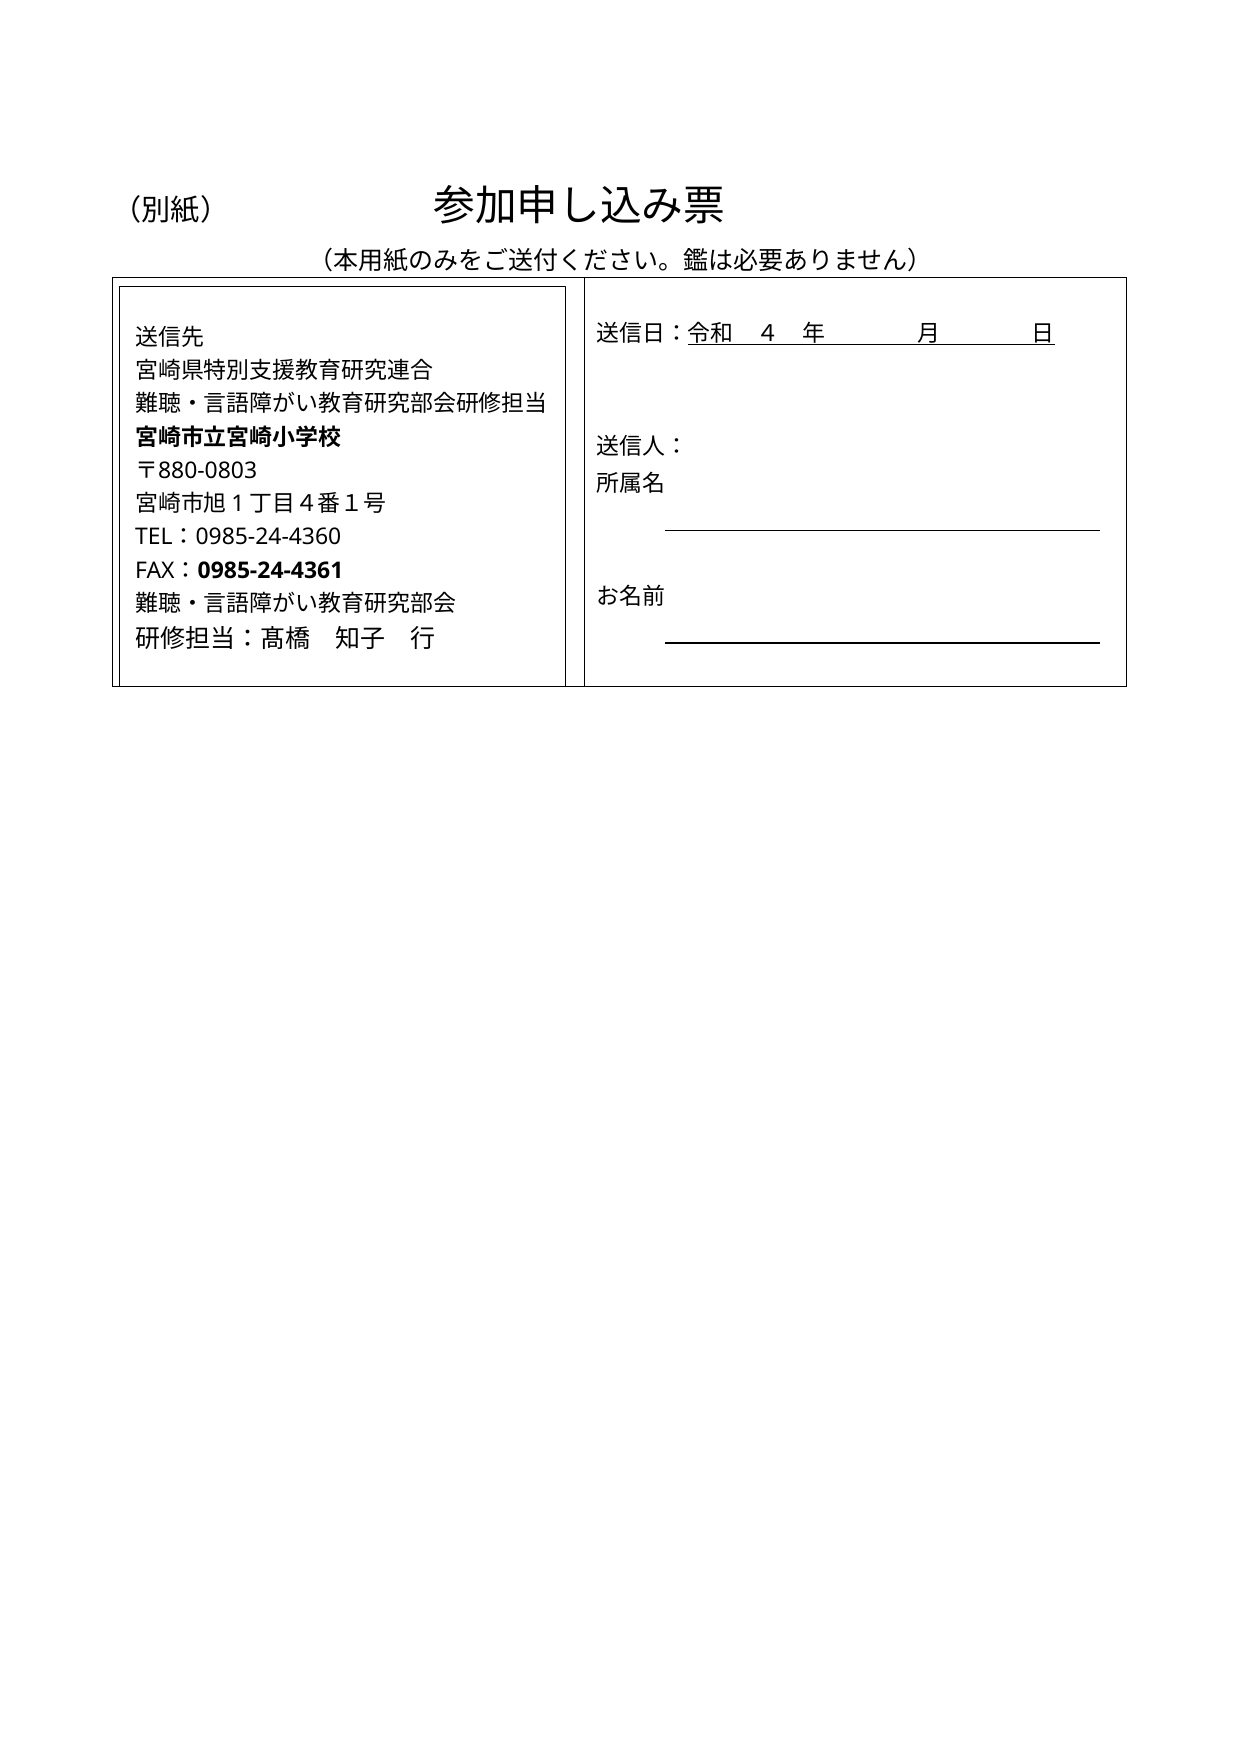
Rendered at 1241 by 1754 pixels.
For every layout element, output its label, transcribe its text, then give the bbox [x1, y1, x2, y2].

text （別紙） 参加申し込み票 [112, 164, 1128, 239]
text （本用紙のみをご送付ください。鑑は必要ありません） [112, 239, 1128, 277]
table_header 送信日：令和 ４ 年 月 日 送信人： 所属名 お名前 [585, 278, 1126, 686]
table_header [113, 278, 584, 686]
